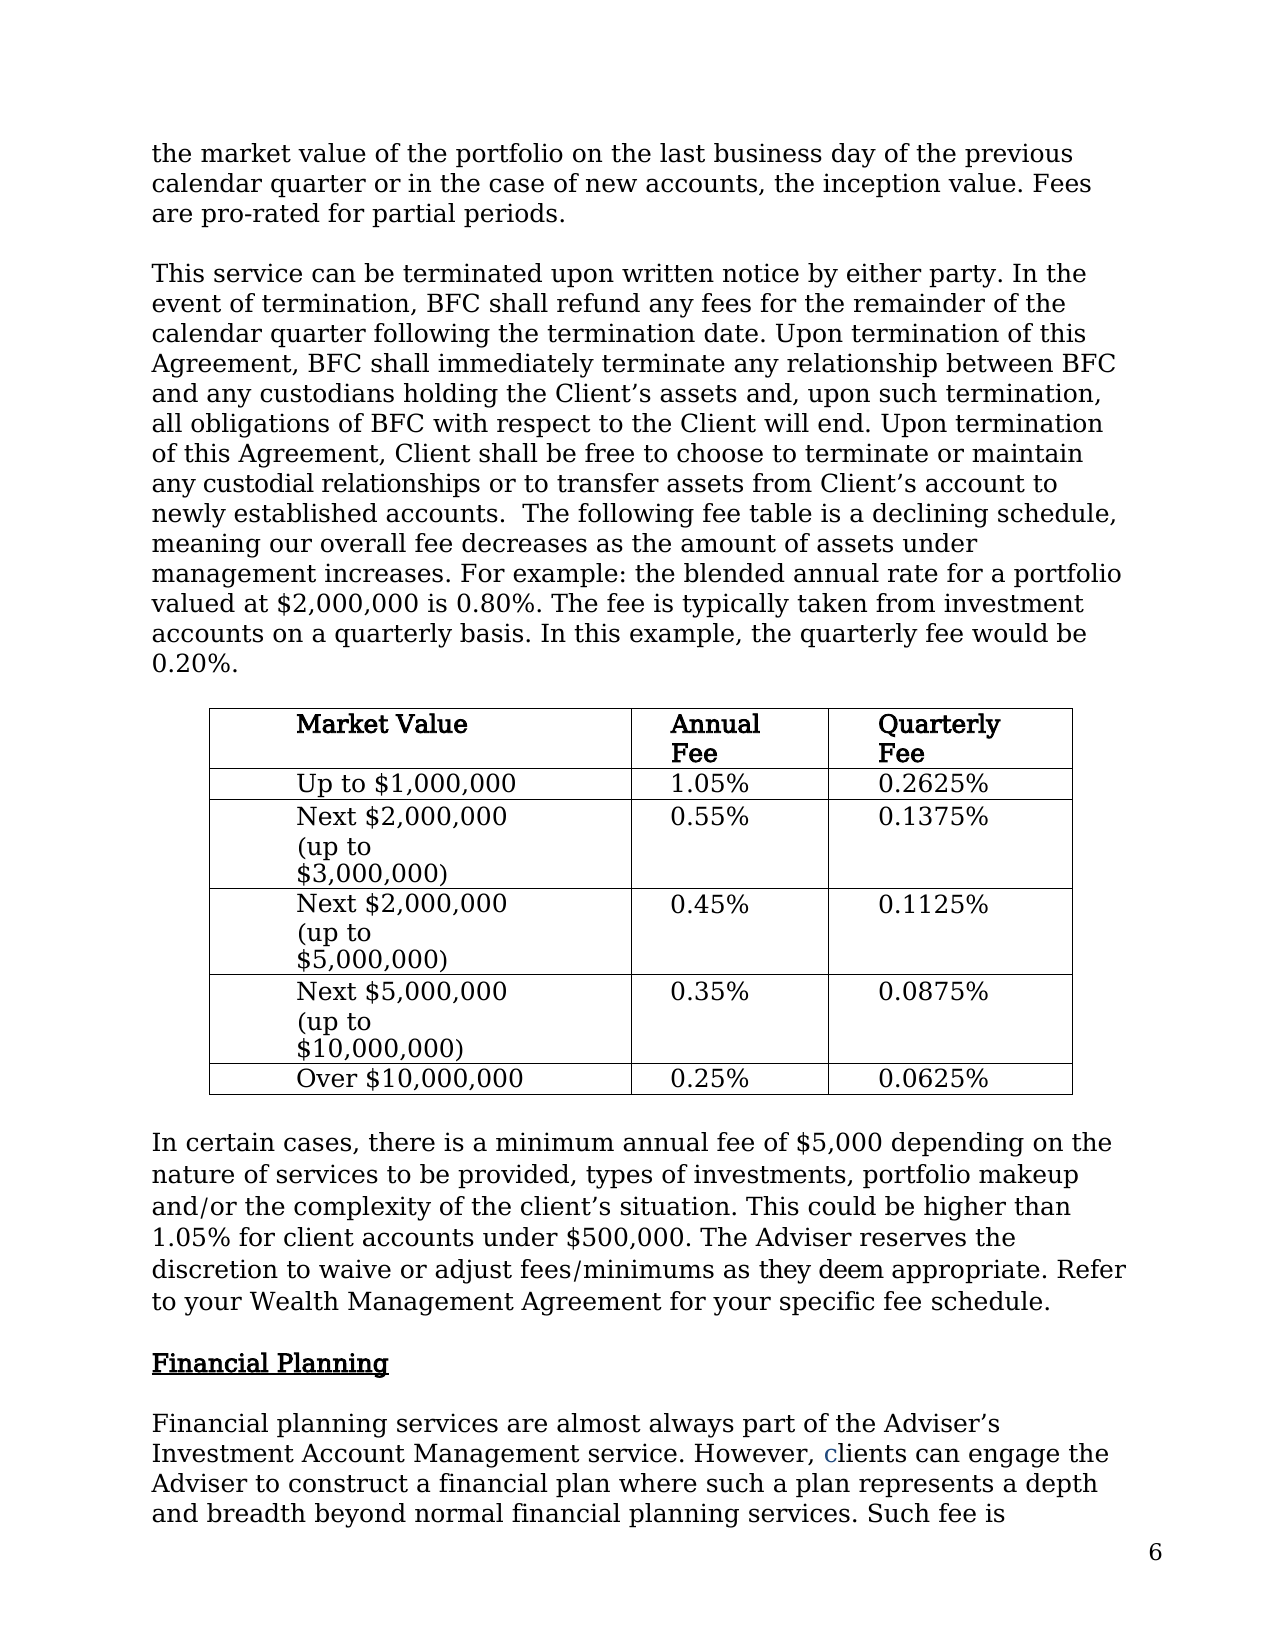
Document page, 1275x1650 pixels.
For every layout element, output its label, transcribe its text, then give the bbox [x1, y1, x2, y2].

table_cell 1.05% [632, 769, 828, 799]
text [151, 1407, 1141, 1527]
table_cell Over $10,000,000 [210, 1064, 631, 1094]
text This service can be terminated upon written notice by either party. In the event of termination, BFC shall refund any fees for the remainder of the calendar quarter following the termination date. Upon termination of this Agreement, BFC shall immediately terminate any relationship between BFC and any custodians holding the Client’s assets and, upon such termination, all obligations of BFC with respect to the Client will end. Upon termination of this Agreement, Client shall be free to choose to terminate or maintain any custodial relationships or to transfer assets from Client’s account to newly established accounts. The following fee table is a declining schedule, meaning our overall fee decreases as the amount of assets under management increases. For example: the blended annual rate for a portfolio valued at $2,000,000 is 0.80%. The fee is typically taken from investment accounts on a quarterly basis. In this example, the quarterly fee would be 0.20%. [151, 258, 1126, 678]
table_cell 0.1375% [829, 800, 1072, 888]
table_header Quarterly Fee [829, 709, 1072, 768]
table_cell Next $2,000,000 (up to $5,000,000) [210, 889, 631, 974]
table_cell 0.1125% [829, 889, 1072, 974]
table_cell 0.35% [632, 975, 828, 1063]
table_cell 0.0625% [829, 1064, 1072, 1094]
table_cell Next $5,000,000 (up to $10,000,000) [210, 975, 631, 1063]
table_cell 0.0875% [829, 975, 1072, 1063]
table_cell 0.25% [632, 1064, 828, 1094]
table_cell 0.45% [632, 889, 828, 974]
text Financial Planning [127, 1347, 1162, 1377]
text In certain cases, there is a minimum annual fee of $5,000 depending on the nature of services to be provided, types of investments, portfolio makeup and/or the complexity of the client’s situation. This could be higher than 1.05% for client accounts under $500,000. The Adviser reserves the discretion to waive or adjust fees/minimums as they deem appropriate. Refer to your Wealth Management Agreement for your specific fee schedule. [151, 1127, 1140, 1315]
table_cell Up to $1,000,000 [210, 769, 631, 799]
table_cell Next $2,000,000 (up to $3,000,000) [210, 800, 631, 888]
table_cell 0.55% [632, 800, 828, 888]
table_cell 0.2625% [829, 769, 1072, 799]
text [151, 137, 1127, 227]
table_header Annual Fee [632, 709, 828, 768]
table_header Market Value [210, 709, 631, 768]
